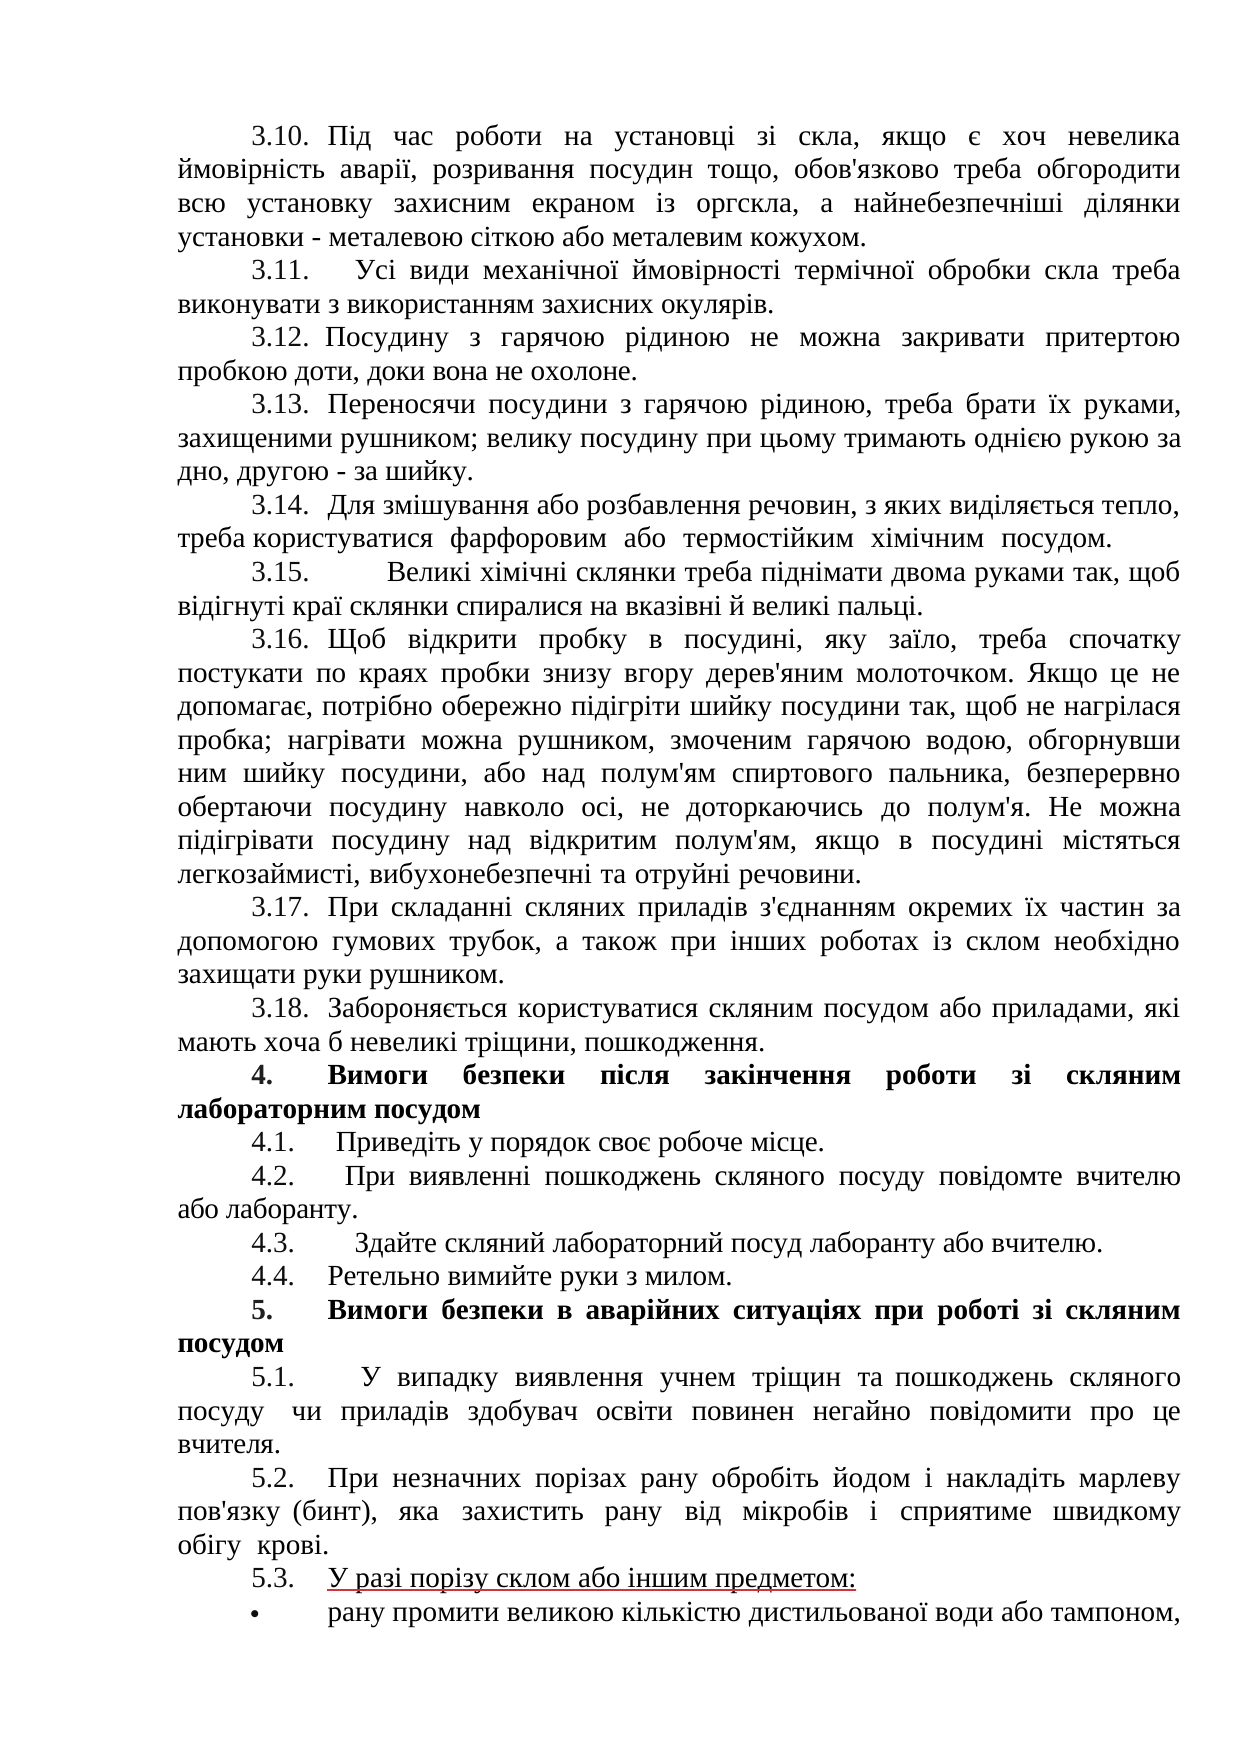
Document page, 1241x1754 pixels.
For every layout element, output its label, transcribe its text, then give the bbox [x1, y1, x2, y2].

list Під час роботи на установці зі скла, якщо є хоч невелика ймовірність аварії, розривання посудин тощо, обов'язково треба обгородити всю установку захисним екраном із оргскла, а найнебезпечніші ділянки установки - металевою сіткою або металевим кожухом. [177, 118, 1181, 252]
list Великі хімічні склянки треба піднімати двома руками так, щоб відігнуті краї склянки спиралися на вказівні й великі пальці. [177, 554, 1181, 621]
list У разі порізу склом або іншим предметом: [177, 1560, 1181, 1594]
list При виявленні пошкоджень скляного посуду повідомте вчителю або лаборанту. [177, 1158, 1181, 1225]
list Посудину з гарячою рідиною не можна закривати притертою пробкою доти, доки вона не охолоне. [177, 319, 1181, 386]
list Здайте скляний лабораторний посуд лаборанту або вчителю. [177, 1225, 1181, 1258]
list Приведіть у порядок своє робоче місце. [177, 1124, 1181, 1158]
list Щоб відкрити пробку в посудині, яку заїло, треба спочатку постукати по краях пробки знизу вгору дерев'яним молоточком. Якщо це не допомагає, потрібно обережно підігріти шийку посудини так, щоб не нагрілася пробка; нагрівати можна рушником, змоченим гарячою водою, обгорнувши ним шийку посудини, або над полум'ям спиртового пальника, безперервно обертаючи посудину навколо осі, не доторкаючись до полум'я. Не можна підігрівати посудину над відкритим полум'ям, якщо в посудині містяться легкозаймисті, вибухонебезпечні та отруйні речовини. [177, 621, 1181, 889]
list Переносячи посудини з гарячою рідиною, треба брати їх руками, захищеними рушником; велику посудину при цьому тримають однією рукою за дно, другою - за шийку. [177, 386, 1181, 487]
list Для змішування або розбавлення речовин, з яких виділяється тепло, треба користуватися фарфоровим або термостійким хімічним посудом. [177, 487, 1181, 554]
subtitle Вимоги безпеки в аварійних ситуаціях при роботі зі скляним посудом [177, 1292, 1181, 1359]
list Усі види механічної ймовірності термічної обробки скла треба виконувати з використанням захисних окулярів. [177, 252, 1181, 319]
list Забороняється користуватися скляним посудом або приладами, які мають хоча б невеликі тріщини, пошкодження. [177, 990, 1181, 1057]
list При складанні скляних приладів з'єднанням окремих їх частин за допомогою гумових трубок, а також при інших роботах із склом необхідно захищати руки рушником. [177, 889, 1181, 990]
subtitle Вимоги безпеки після закінчення роботи зі скляним лабораторним посудом [177, 1057, 1181, 1124]
list При незначних порізах рану обробіть йодом і накладіть марлеву пов'язку (бинт), яка захистить рану від мікробів і сприятиме швидкому обігу крові. [177, 1460, 1181, 1560]
list У випадку виявлення учнем тріщин та пошкоджень скляного посуду чи приладів здобувач освіти повинен негайно повідомити про це вчителя. [177, 1359, 1181, 1460]
list Ретельно вимийте руки з милом. [177, 1258, 1181, 1292]
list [177, 1594, 1181, 1627]
